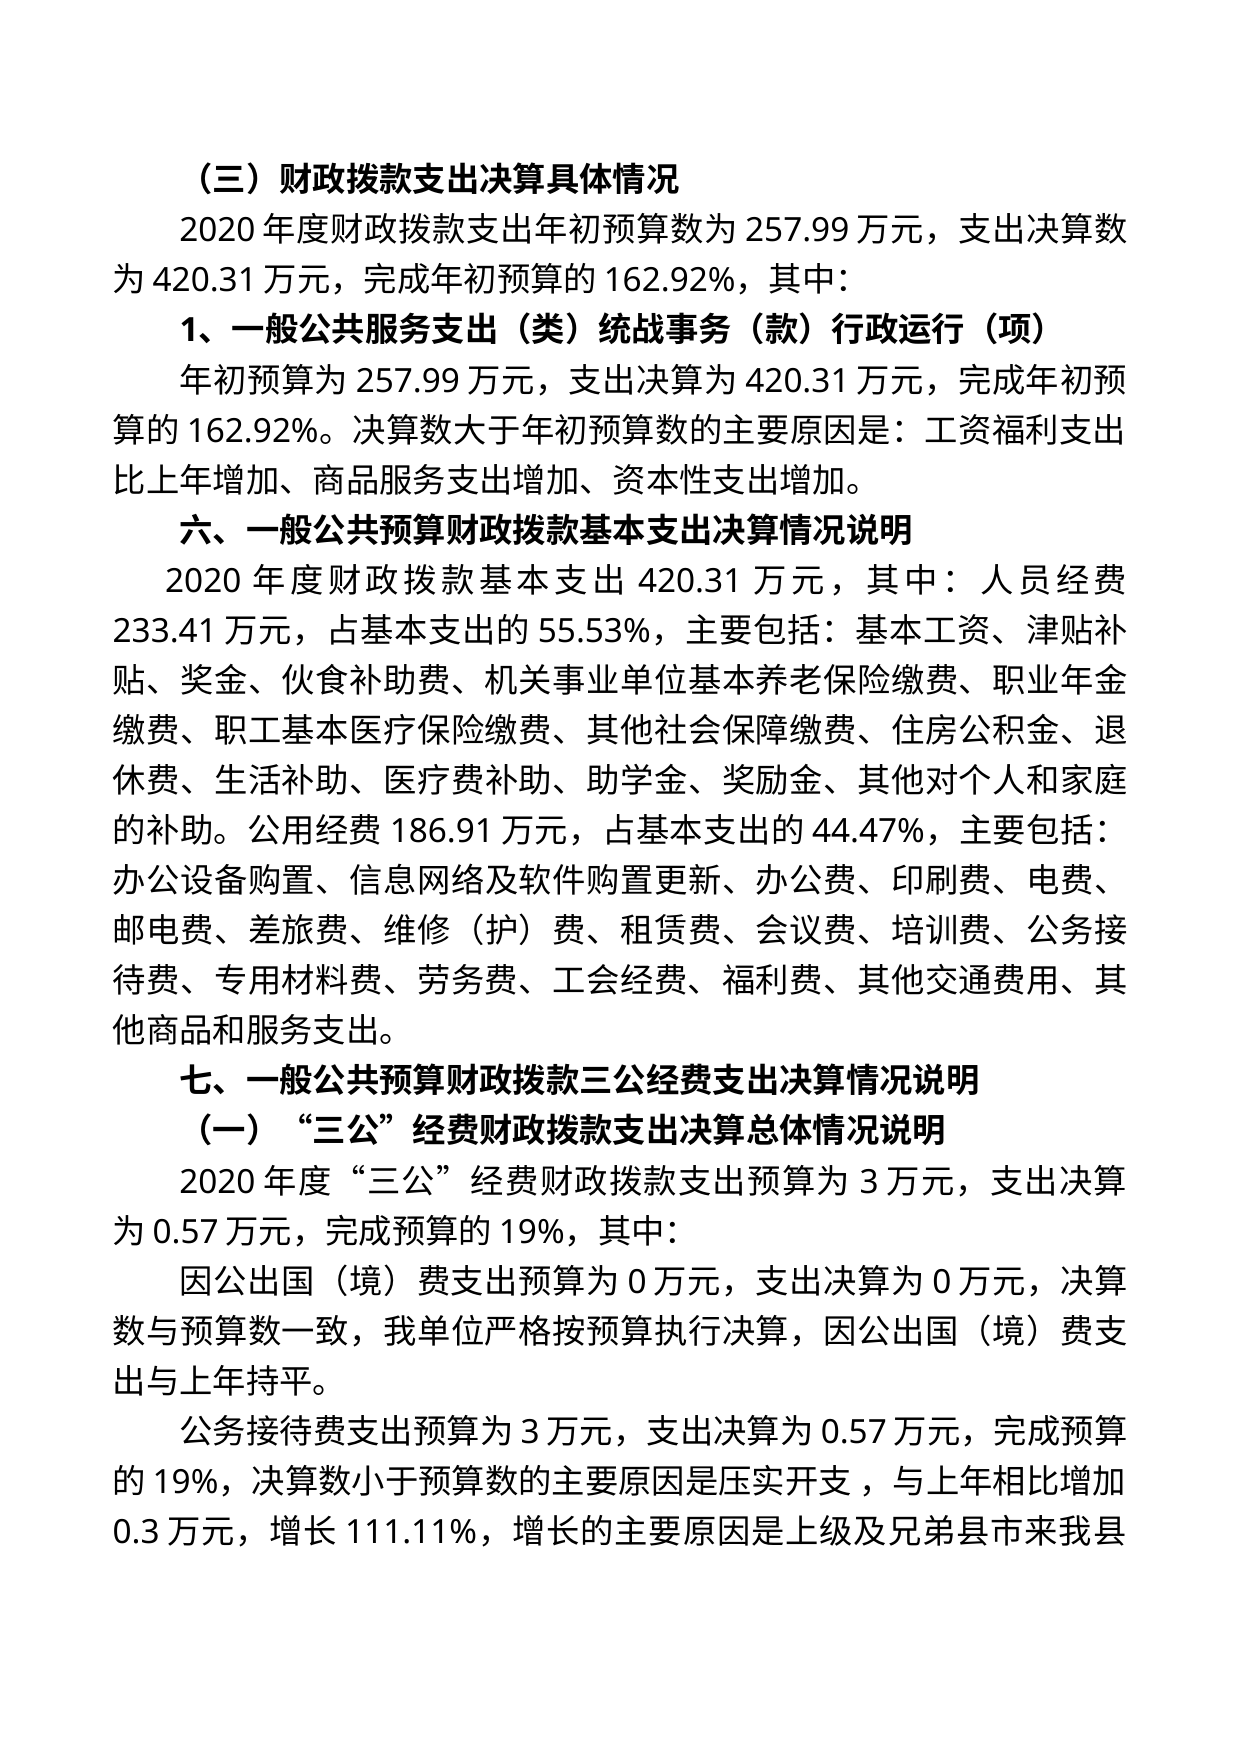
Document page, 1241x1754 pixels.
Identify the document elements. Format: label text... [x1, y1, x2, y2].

text （三）财政拨款支出决算具体情况 [112, 152, 1128, 202]
text 2020年度“三公”经费财政拨款支出预算为3万元，支出决算为0.57万元，完成预算的19%，其中： [112, 1154, 1128, 1254]
text 因公出国（境）费支出预算为0万元，支出决算为0万元，决算数与预算数一致，我单位严格按预算执行决算，因公出国（境）费支出与上年持平。 [112, 1254, 1128, 1404]
text 年初预算为257.99万元，支出决算为420.31万元，完成年初预算的162.92%。决算数大于年初预算数的主要原因是：工资福利支出比上年增加、商品服务支出增加、资本性支出增加。 [112, 353, 1128, 503]
text 七、一般公共预算财政拨款三公经费支出决算情况说明 [112, 1053, 1128, 1103]
text 六、一般公共预算财政拨款基本支出决算情况说明 [112, 503, 1128, 553]
text 2020年度财政拨款基本支出420.31万元，其中：人员经费233.41万元，占基本支出的55.53%，主要包括：基本工资、津贴补贴、奖金、伙食补助费、机关事业单位基本养老保险缴费、职业年金缴费、职工基本医疗保险缴费、其他社会保障缴费、住房公积金、退休费、生活补助、医疗费补助、助学金、奖励金、其他对个人和家庭的补助。公用经费186.91万元，占基本支出的44.47%，主要包括：办公设备购置、信息网络及软件购置更新、办公费、印刷费、电费、邮电费、差旅费、维修（护）费、租赁费、会议费、培训费、公务接待费、专用材料费、劳务费、工会经费、福利费、其他交通费用、其他商品和服务支出。 [112, 553, 1128, 1053]
text 1、一般公共服务支出（类）统战事务（款）行政运行（项） [112, 302, 1128, 352]
text （一）“三公”经费财政拨款支出决算总体情况说明 [112, 1103, 1128, 1153]
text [112, 1404, 1128, 1554]
text 2020年度财政拨款支出年初预算数为257.99万元，支出决算数为420.31万元，完成年初预算的162.92%，其中： [112, 202, 1128, 302]
